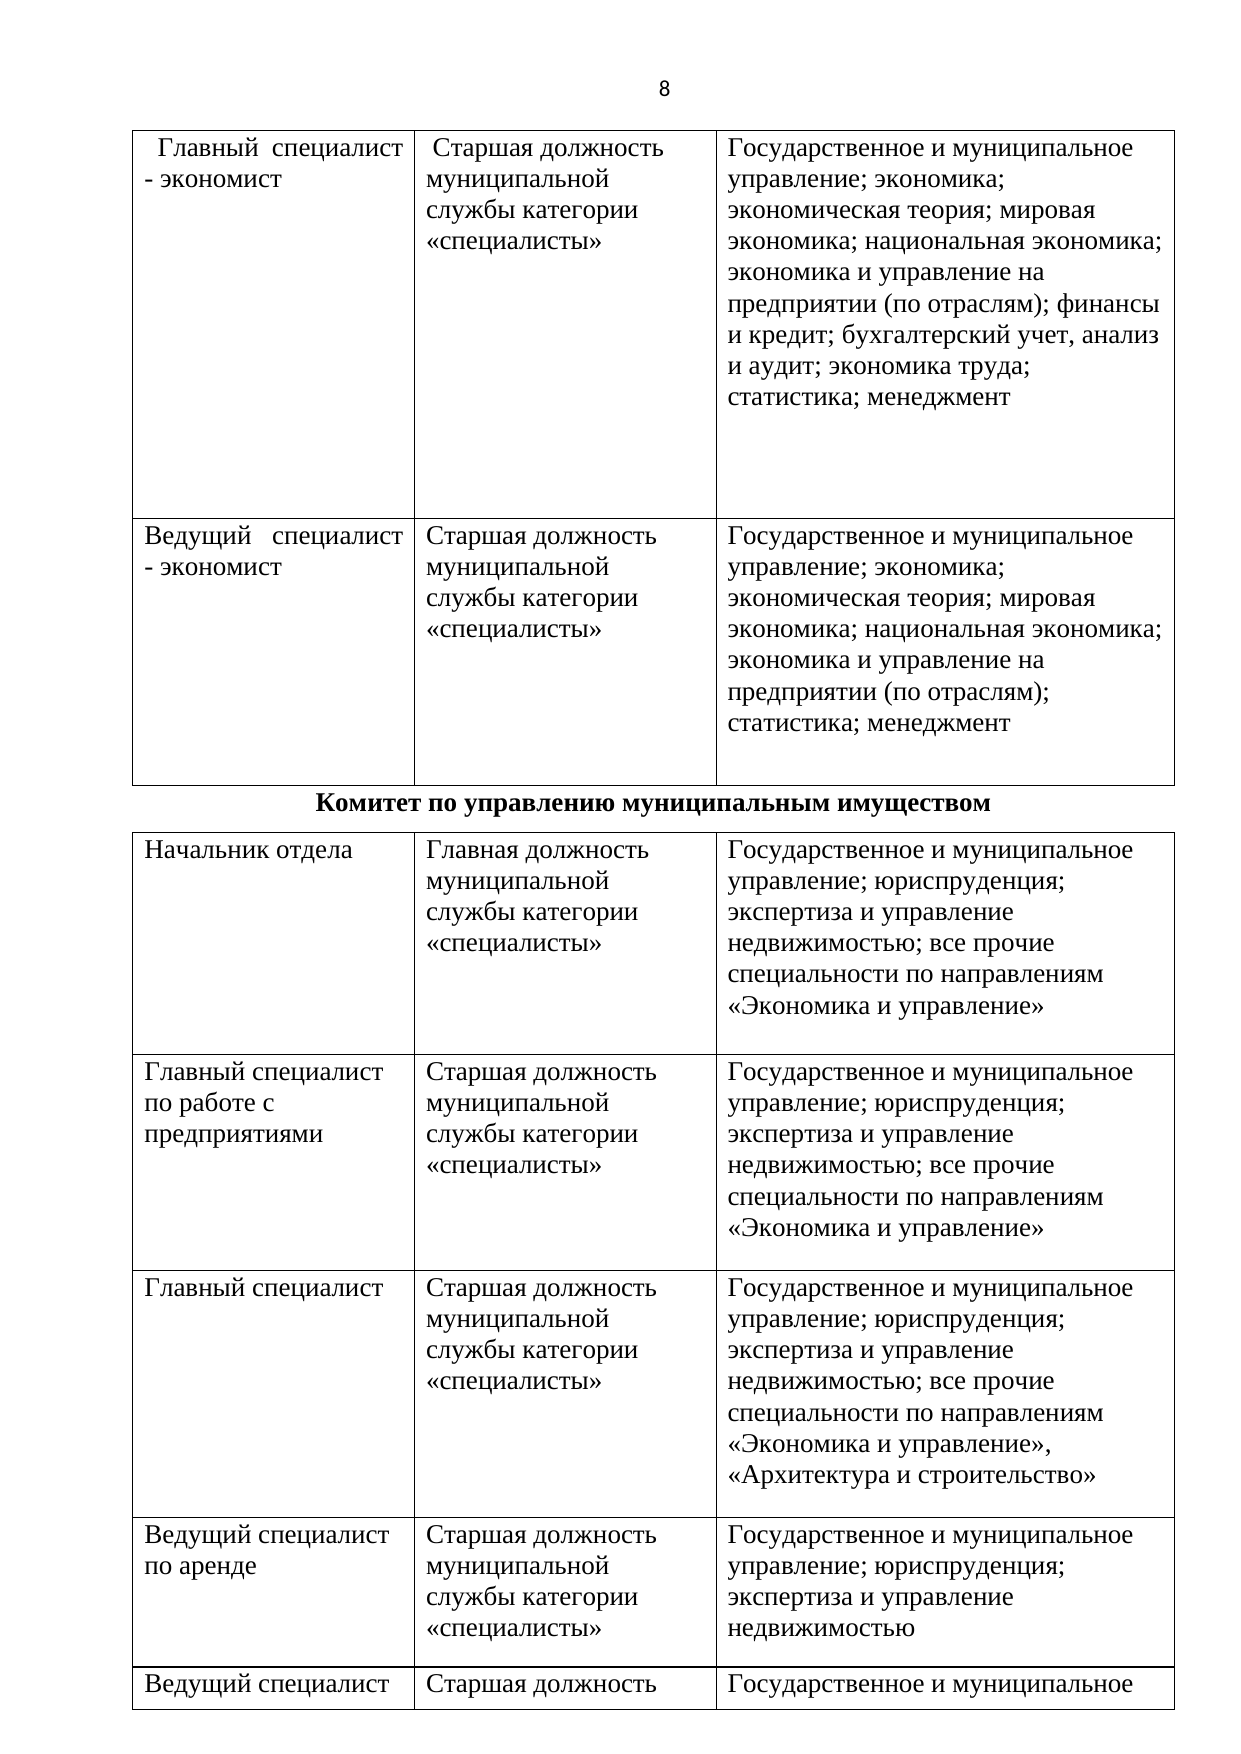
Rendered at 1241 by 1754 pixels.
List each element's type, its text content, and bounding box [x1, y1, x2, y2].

table_cell Государственное и муниципальное управление; юриспруденция; экспертиза и управление недвижимостью [717, 1518, 1174, 1666]
table_cell Главный специалист по работе с предприятиями [133, 1055, 414, 1270]
table_cell Комитет по управлению муниципальным имуществом [133, 786, 1174, 832]
table_cell Ведущий специалист по аренде [133, 1518, 414, 1666]
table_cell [133, 1668, 414, 1708]
table_cell Старшая должность муниципальной службы категории «специалисты» [415, 519, 716, 784]
table_cell Старшая должность муниципальной службы категории «специалисты» [415, 1055, 716, 1270]
table_cell Старшая должность муниципальной службы категории «специалисты» [415, 131, 716, 518]
table_cell Государственное и муниципальное управление; юриспруденция; экспертиза и управление недвижимостью; все прочие специальности по направлениям «Экономика и управление», «Архитектура и строительство» [717, 1271, 1174, 1517]
table_cell Ведущий специалист - экономист [133, 519, 414, 784]
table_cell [415, 1518, 716, 1666]
table_cell Главная должность муниципальной службы категории «специалисты» [415, 833, 716, 1054]
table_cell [415, 1668, 716, 1708]
table_cell Государственное и муниципальное управление; экономика; экономическая теория; мировая экономика; национальная экономика; экономика и управление на предприятии (по отраслям); статистика; менеджмент [717, 519, 1174, 784]
table_cell Главный специалист [133, 1271, 414, 1517]
table_cell Начальник отдела [133, 833, 414, 1054]
table_cell Главный специалист - экономист [133, 131, 414, 518]
table_cell Старшая должность муниципальной службы категории «специалисты» [415, 1271, 716, 1517]
table_cell Государственное и муниципальное управление; экономика; экономическая теория; мировая экономика; национальная экономика; экономика и управление на предприятии (по отраслям); финансы и кредит; бухгалтерский учет, анализ и аудит; экономика труда; статистика; менеджмент [717, 131, 1174, 518]
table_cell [717, 1668, 1174, 1708]
